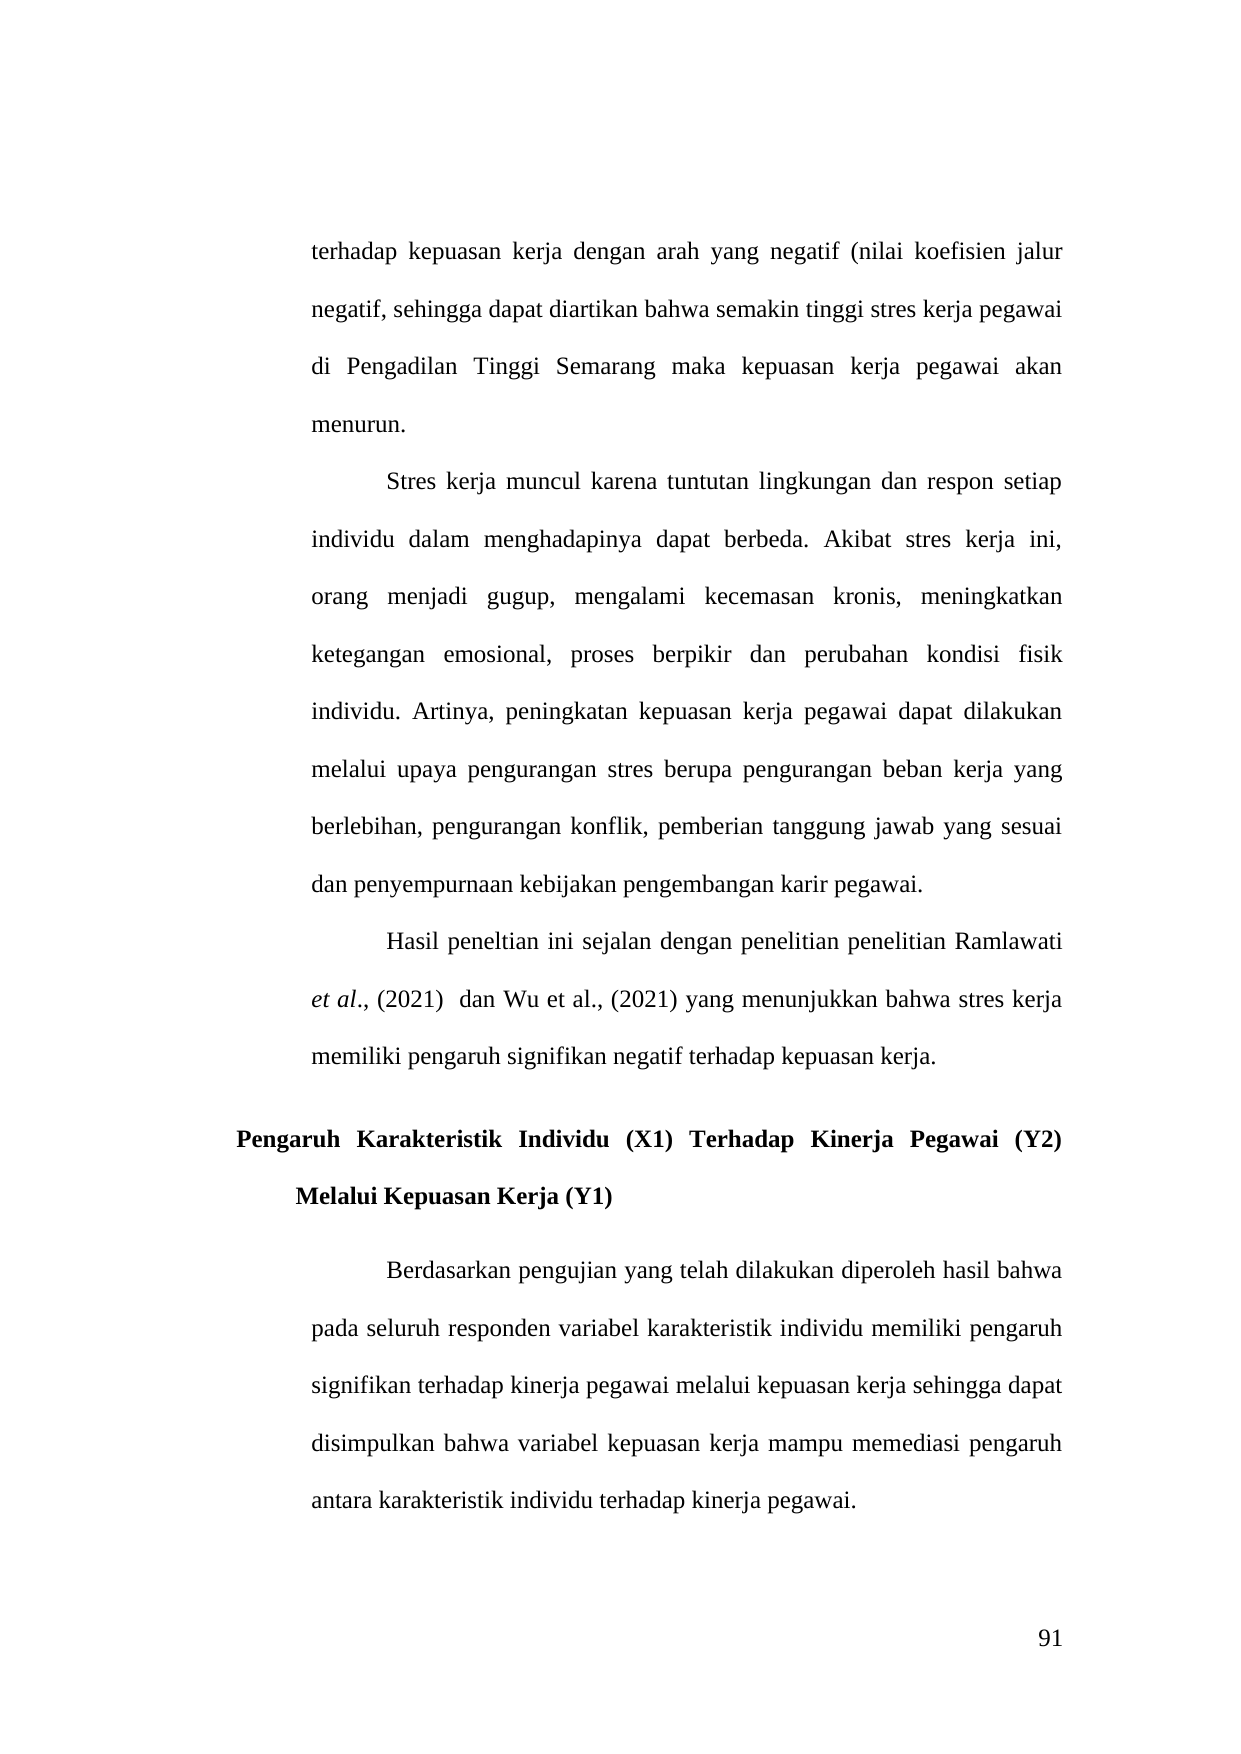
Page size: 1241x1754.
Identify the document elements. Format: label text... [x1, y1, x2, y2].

text Hasil peneltian ini sejalan dengan penelitian penelitian Ramlawati et al., (2021) dan Wu et al., (2021) yang menunjukkan bahwa stres kerja memiliki pengaruh signifikan negatif terhadap kepuasan kerja. [311, 926, 1063, 1070]
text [311, 236, 1063, 437]
text Pengaruh Karakteristik Individu (X1) Terhadap Kinerja Pegawai (Y2) Melalui Kepuasan Kerja (Y1) [236, 1124, 1063, 1210]
text Berdasarkan pengujian yang telah dilakukan diperoleh hasil bahwa pada seluruh responden variabel karakteristik individu memiliki pengaruh signifikan terhadap kinerja pegawai melalui kepuasan kerja sehingga dapat disimpulkan bahwa variabel kepuasan kerja mampu memediasi pengaruh antara karakteristik individu terhadap kinerja pegawai. [311, 1255, 1063, 1514]
text Stres kerja muncul karena tuntutan lingkungan dan respon setiap individu dalam menghadapinya dapat berbeda. Akibat stres kerja ini, orang menjadi gugup, mengalami kecemasan kronis, meningkatkan ketegangan emosional, proses berpikir dan perubahan kondisi fisik individu. Artinya, peningkatan kepuasan kerja pegawai dapat dilakukan melalui upaya pengurangan stres berupa pengurangan beban kerja yang berlebihan, pengurangan konflik, pemberian tanggung jawab yang sesuai dan penyempurnaan kebijakan pengembangan karir pegawai. [311, 466, 1063, 897]
